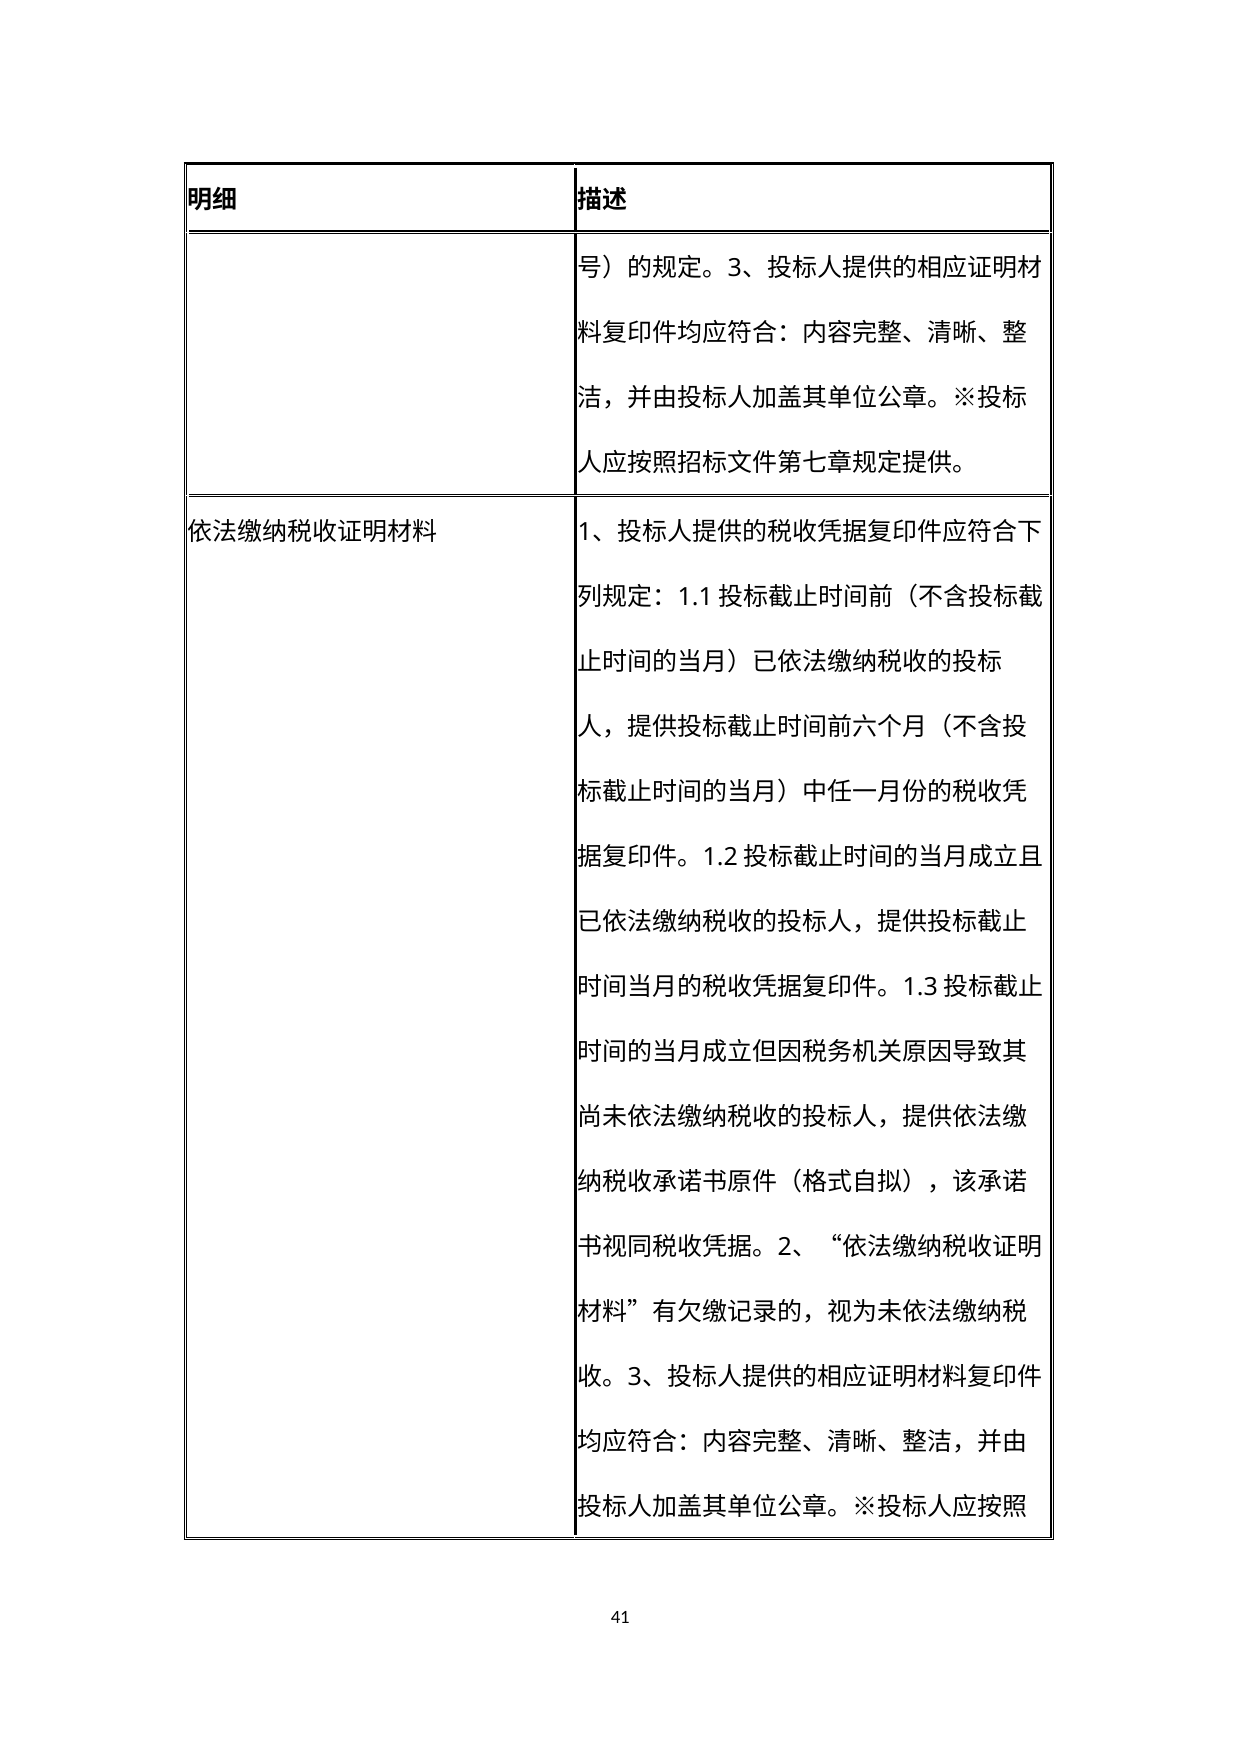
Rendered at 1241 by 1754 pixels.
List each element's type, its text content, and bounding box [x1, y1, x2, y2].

table_header 描述 [575, 165, 1050, 230]
table_cell 依法缴纳税收证明材料 [187, 494, 575, 1537]
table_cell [575, 494, 1051, 1537]
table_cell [577, 230, 1051, 493]
table_header 明细 [187, 164, 575, 230]
table_cell 财务状况报告（财务报告、或资信证明、或投标担保函） [187, 230, 574, 493]
